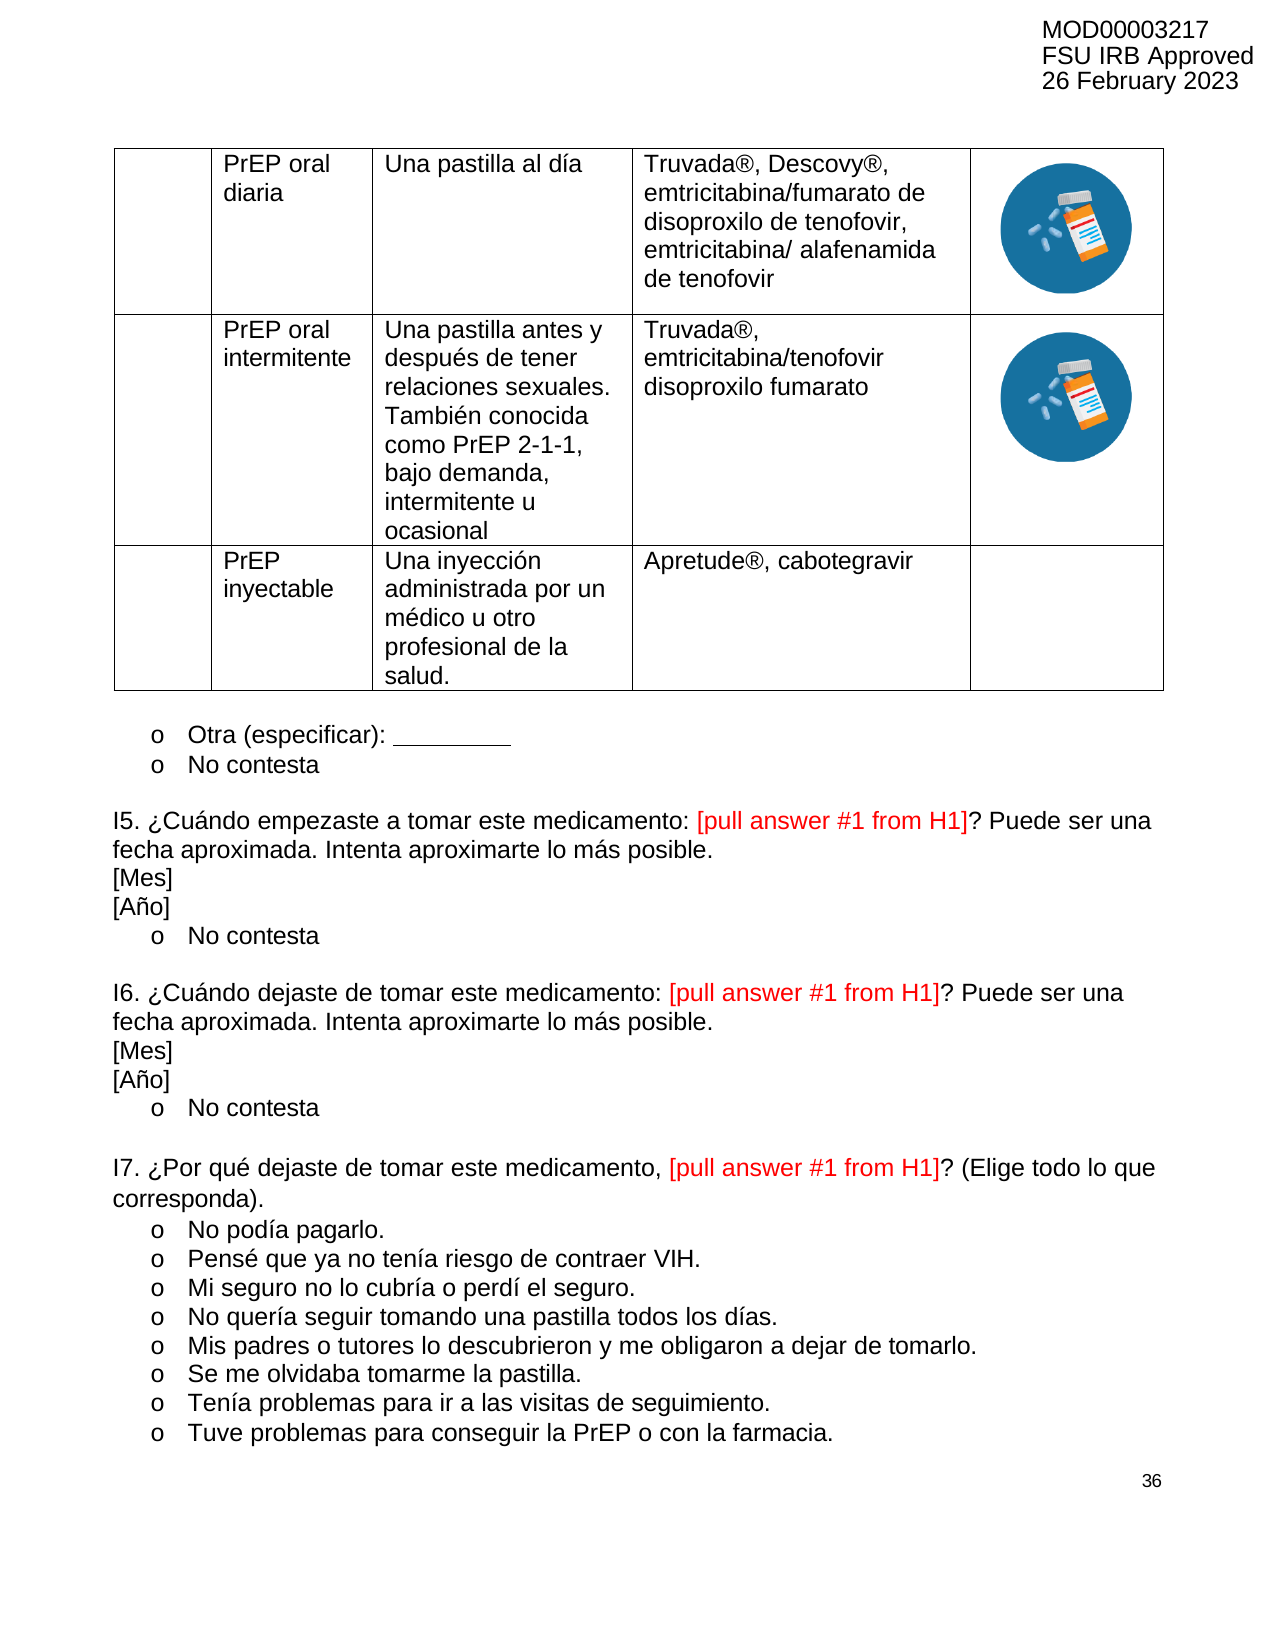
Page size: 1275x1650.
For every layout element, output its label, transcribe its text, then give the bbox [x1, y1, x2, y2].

list Tuve problemas para conseguir la PrEP o con la farmacia. [150, 1417, 1206, 1447]
text I5. ¿Cuándo empezaste a tomar este medicamento: [pull answer #1 from H1]? Puede ser una fecha aproximada. Intenta aproximarte lo más posible. [112, 806, 1162, 863]
list No contesta [150, 921, 1206, 952]
table_cell PrEP inyectable [212, 546, 372, 689]
table_cell [971, 315, 1163, 545]
list No contesta [150, 749, 1206, 779]
table_header [971, 149, 1163, 314]
table_header [115, 149, 211, 314]
text I6. ¿Cuándo dejaste de tomar este medicamento: [pull answer #1 from H1]? Puede ser una fecha aproximada. Intenta aproximarte lo más posible. [112, 978, 1149, 1036]
table_cell Una pastilla antes y después de tener relaciones sexuales. También conocida como PrEP 2-1-1, bajo demanda, intermitente u ocasional [373, 315, 632, 545]
table_cell PrEP oral intermitente [212, 315, 372, 545]
list Tenía problemas para ir a las visitas de seguimiento. [150, 1389, 1206, 1417]
list No contesta [150, 1093, 1206, 1124]
list Mi seguro no lo cubría o perdí el seguro. [150, 1274, 1206, 1302]
text [Año] [112, 1064, 1206, 1093]
table_cell [115, 315, 211, 545]
table_cell Apretude®, cabotegravir [633, 546, 970, 689]
list No quería seguir tomando una pastilla todos los días. [150, 1302, 1206, 1331]
table_cell [971, 546, 1163, 689]
table_header Una pastilla al día [373, 149, 632, 314]
list Pensé que ya no tenía riesgo de contraer VIH. [150, 1245, 1206, 1274]
table_cell Truvada®, emtricitabina/tenofovir disoproxilo fumarato [633, 315, 970, 545]
list Otra (especificar): [150, 719, 1206, 749]
table_header PrEP oral diaria [212, 149, 372, 314]
list No podía pagarlo. [150, 1215, 1206, 1245]
text [Mes] [112, 1036, 1206, 1064]
table_header Truvada®, Descovy®, emtricitabina/fumarato de disoproxilo de tenofovir, emtricitabina/ alafenamida de tenofovir [633, 149, 970, 314]
table_cell [115, 546, 211, 689]
list Mis padres o tutores lo descubrieron y me obligaron a dejar de tomarlo. [150, 1331, 1206, 1360]
list Se me olvidaba tomarme la pastilla. [150, 1360, 1206, 1389]
text [Año] [112, 892, 1206, 921]
table_cell Una inyección administrada por un médico u otro profesional de la salud. [373, 546, 632, 689]
text [Mes] [112, 863, 1206, 892]
text I7. ¿Por qué dejaste de tomar este medicamento, [pull answer #1 from H1]? (Elige todo lo que corresponda). [112, 1153, 1206, 1213]
